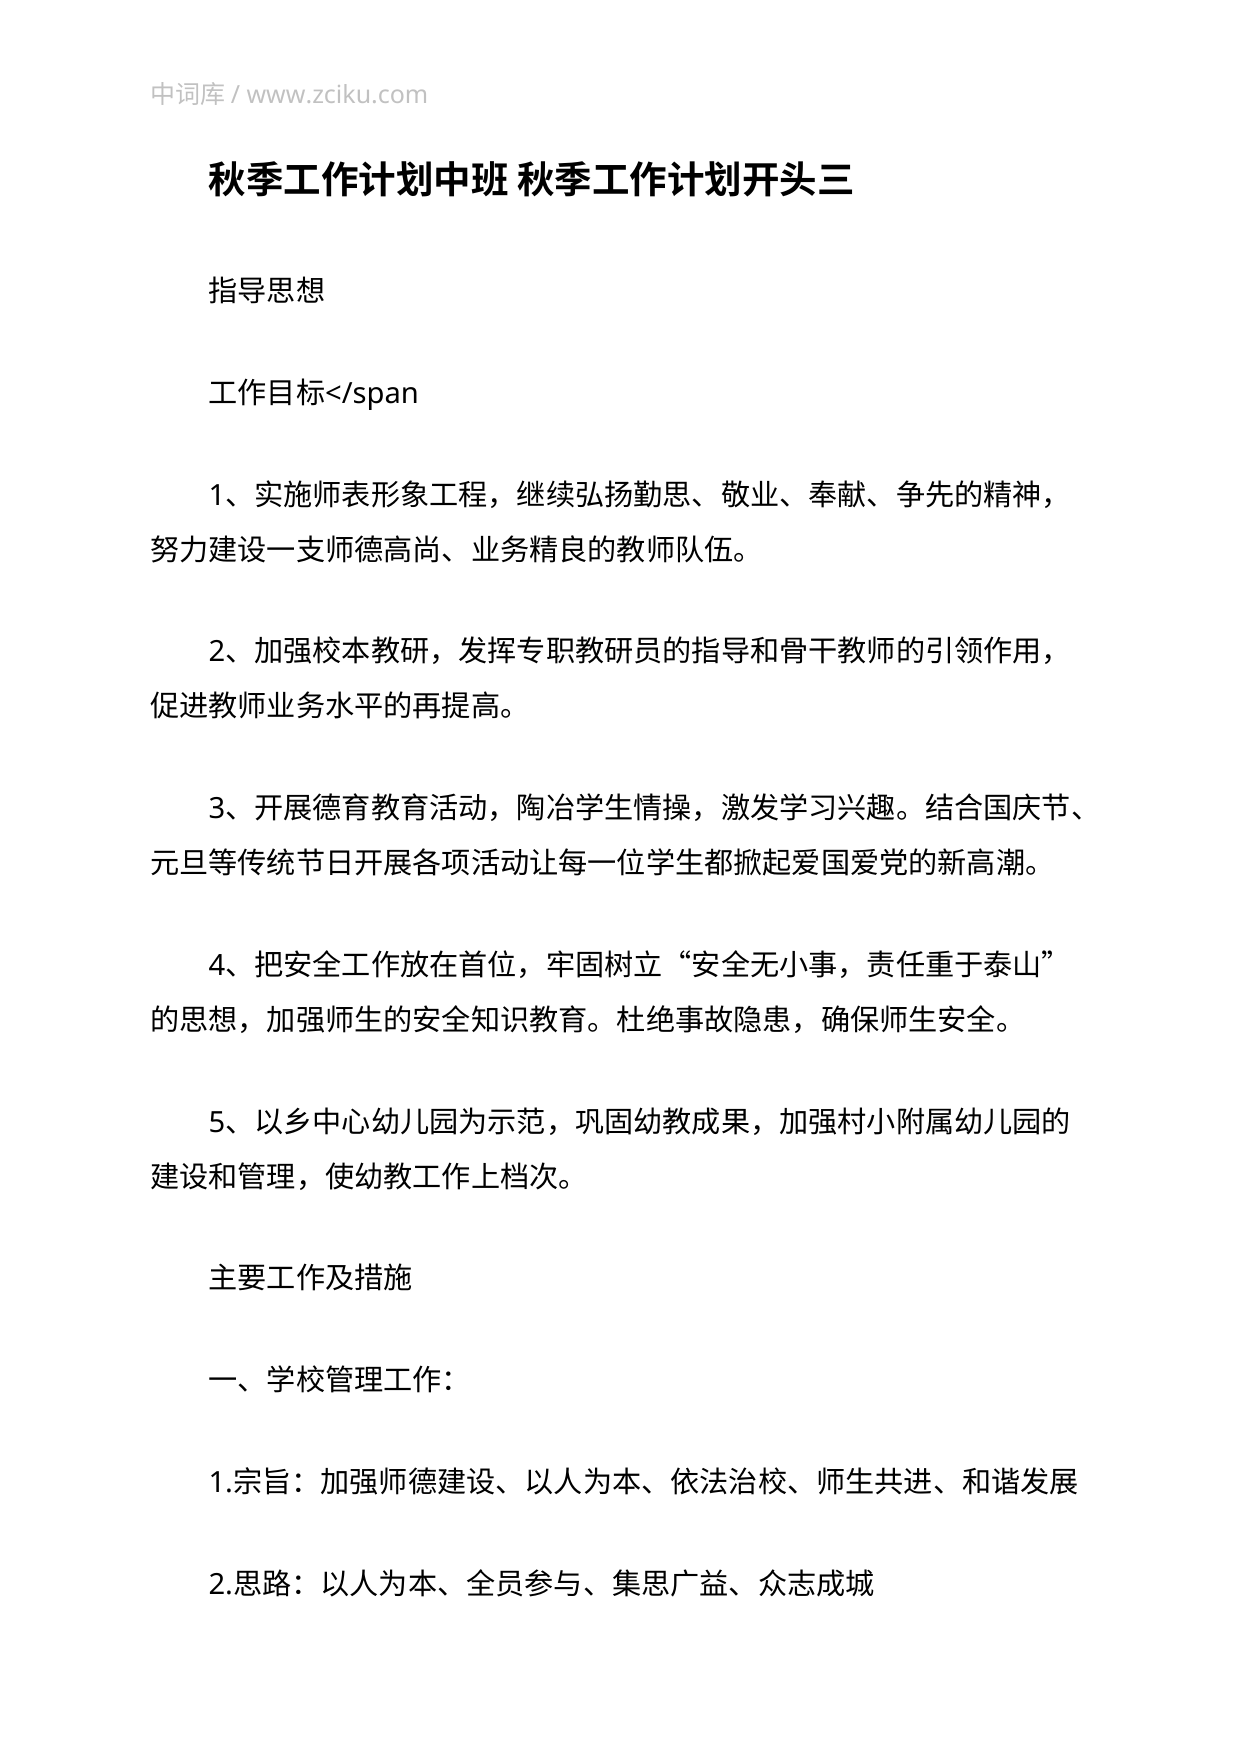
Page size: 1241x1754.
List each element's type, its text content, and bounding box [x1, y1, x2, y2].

text 4、把安全工作放在首位，牢固树立“安全无小事，责任重于泰山”的思想，加强师生的安全知识教育。杜绝事故隐患，确保师生安全。 [150, 941, 1090, 1039]
text 1、实施师表形象工程，继续弘扬勤思、敬业、奉献、争先的精神，努力建设一支师德高尚、业务精良的教师队伍。 [150, 471, 1090, 568]
text 1.宗旨：加强师德建设、以人为本、依法治校、师生共进、和谐发展 [150, 1458, 1090, 1501]
text 2、加强校本教研，发挥专职教研员的指导和骨干教师的引领作用，促进教师业务水平的再提高。 [150, 628, 1090, 725]
text 2.思路：以人为本、全员参与、集思广益、众志成城 [150, 1561, 1090, 1603]
text 3、开展德育教育活动，陶冶学生情操，激发学习兴趣。结合国庆节、元旦等传统节日开展各项活动让每一位学生都掀起爱国爱党的新高潮。 [150, 785, 1090, 882]
text 指导思想 [150, 267, 1090, 310]
text 工作目标</span [150, 369, 1090, 412]
text 主要工作及措施 [150, 1255, 1090, 1297]
text 一、学校管理工作： [150, 1357, 1090, 1399]
text 秋季工作计划中班 秋季工作计划开头三 [150, 150, 1090, 204]
text 5、以乡中心幼儿园为示范，巩固幼教成果，加强村小附属幼儿园的建设和管理，使幼教工作上档次。 [150, 1098, 1090, 1196]
